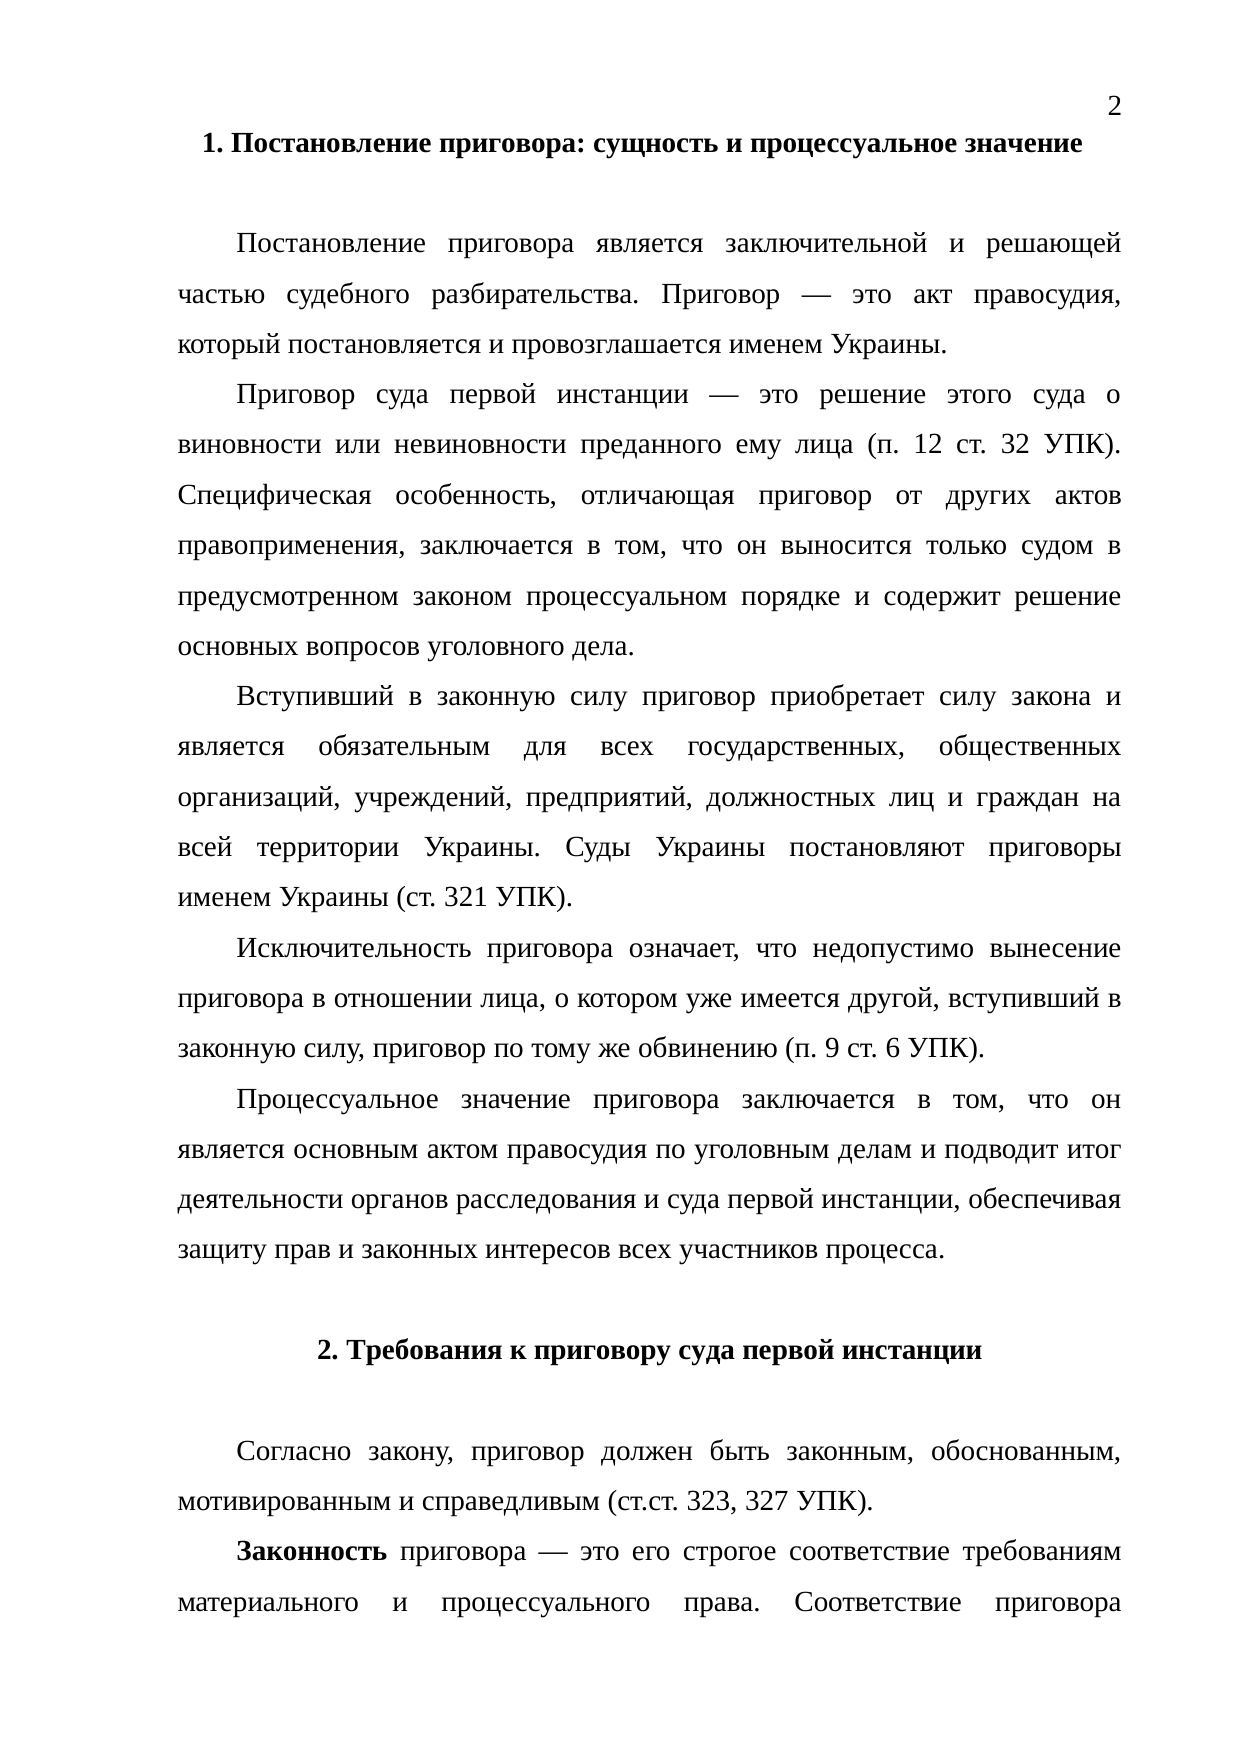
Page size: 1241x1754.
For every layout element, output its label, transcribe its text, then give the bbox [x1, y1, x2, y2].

text Согласно закону, приговор должен быть законным, обоснованным, мотивированным и справедливым (ст.ст. 323, 327 УПК). [177, 1433, 1122, 1517]
text Вступивший в законную силу приговор приобретает силу закона и является обязательным для всех государственных, общественных организаций, учреждений, предприятий, должностных лиц и граждан на всей территории Украины. Суды Украины постановляют приговоры именем Украины (ст. 321 УПК). [177, 678, 1122, 913]
subtitle 1. Постановление приговора: сущность и процессуальное значение [177, 125, 1122, 158]
text Приговор суда первой инстанции — это решение этого суда о виновности или невиновности преданного ему лица (п. 12 ст. 32 УПК). Специфическая особенность, отличающая приговор от других актов правоприменения, заключается в том, что он выносится только судом в предусмотренном законом процессуальном порядке и содержит решение основных вопросов уголовного дела. [177, 377, 1122, 662]
text Процессуальное значение приговора заключается в том, что он является основным актом правосудия по уголовным делам и подводит итог деятельности органов расследования и суда первой инстанции, обеспечивая защиту прав и законных интересов всех участников процесса. [177, 1081, 1122, 1265]
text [177, 1534, 1122, 1618]
text Постановление приговора является заключительной и решающей частью судебного разбирательства. Приговор — это акт правосудия, который постановляется и провозглашается именем Украины. [177, 226, 1122, 360]
text Исключительность приговора означает, что недопустимо вынесение приговора в отношении лица, о котором уже имеется другой, вступивший в законную силу, приговор по тому же обвинению (п. 9 ст. 6 УПК). [177, 930, 1122, 1064]
subtitle 2. Требования к приговору суда первой инстанции [177, 1332, 1122, 1366]
